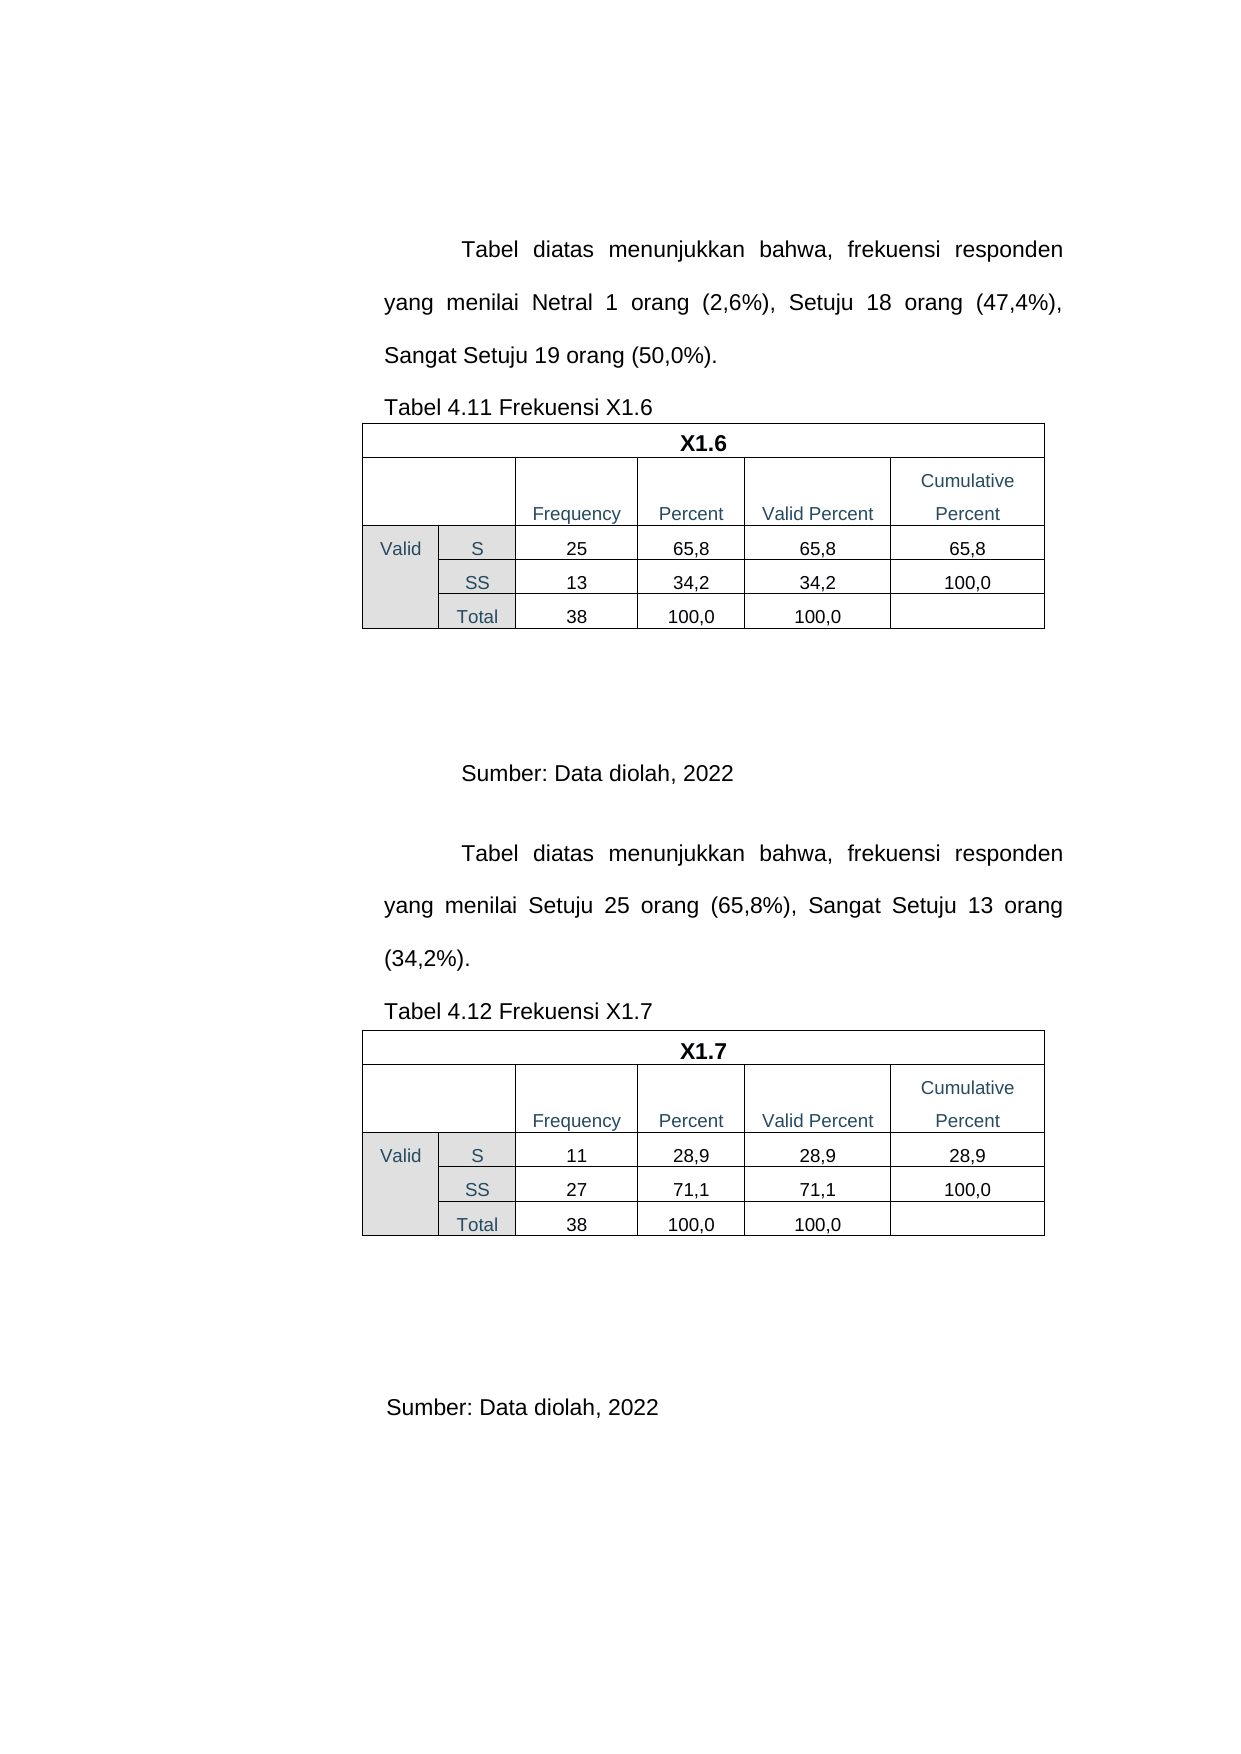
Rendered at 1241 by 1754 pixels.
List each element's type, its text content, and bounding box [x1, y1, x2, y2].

table_cell [363, 1065, 515, 1132]
table_cell 65,8 [745, 526, 890, 559]
table_cell 65,8 [638, 526, 744, 559]
table_cell 100,0 [891, 560, 1044, 593]
list Tabel 4.11 Frekuensi X1.6 [384, 394, 1063, 421]
table_cell 28,9 [745, 1133, 890, 1166]
table_cell SS [439, 560, 515, 593]
table_cell [891, 594, 1044, 628]
table_cell 11 [516, 1133, 637, 1166]
list Tabel diatas menunjukkan bahwa, frekuensi responden yang menilai Setuju 25 orang (65,8%), Sangat Setuju 13 orang (34,2%). [311, 839, 1063, 971]
table_cell 27 [516, 1167, 637, 1201]
table_cell 28,9 [638, 1133, 744, 1166]
table_cell 34,2 [638, 560, 744, 593]
table_cell 71,1 [638, 1167, 744, 1201]
table_cell 100,0 [745, 594, 890, 628]
list Sumber: Data diolah, 2022 [311, 1394, 1063, 1420]
table_cell 100,0 [638, 594, 744, 628]
table_cell Frequency [516, 1065, 637, 1132]
table_cell 13 [516, 560, 637, 593]
table_cell Valid Percent [745, 1065, 890, 1132]
table_cell 71,1 [745, 1167, 890, 1201]
list Sumber: Data diolah, 2022 [311, 760, 1063, 787]
list Tabel diatas menunjukkan bahwa, frekuensi responden yang menilai Netral 1 orang (2,6%), Setuju 18 orang (47,4%), Sangat Setuju 19 orang (50,0%). [384, 236, 1063, 368]
table_cell Frequency [516, 458, 637, 524]
table_cell Percent [638, 458, 744, 524]
table_cell [363, 458, 515, 524]
table_cell 100,0 [745, 1202, 890, 1235]
table_cell S [439, 1133, 515, 1166]
table_cell Percent [638, 1065, 744, 1132]
table_cell S [439, 526, 515, 559]
table_header X1.7 [363, 1031, 1044, 1064]
table_cell Cumulative Percent [891, 1065, 1044, 1132]
table_cell 25 [516, 526, 637, 559]
table_cell Total [439, 1202, 515, 1235]
table_cell 38 [516, 594, 637, 628]
table_cell Valid [363, 1133, 438, 1235]
table_cell 100,0 [638, 1202, 744, 1235]
table_cell Total [439, 594, 515, 628]
table_cell 38 [516, 1202, 637, 1235]
table_cell Cumulative Percent [891, 458, 1044, 524]
table_cell 65,8 [891, 526, 1044, 559]
table_cell Valid [363, 526, 438, 628]
table_header X1.6 [363, 424, 1044, 457]
list Tabel 4.12 Frekuensi X1.7 [384, 998, 1063, 1024]
table_cell 28,9 [891, 1133, 1044, 1166]
table_cell 100,0 [891, 1167, 1044, 1201]
table_cell SS [439, 1167, 515, 1201]
table_cell Valid Percent [745, 458, 890, 524]
table_cell [891, 1202, 1044, 1235]
table_cell 34,2 [745, 560, 890, 593]
